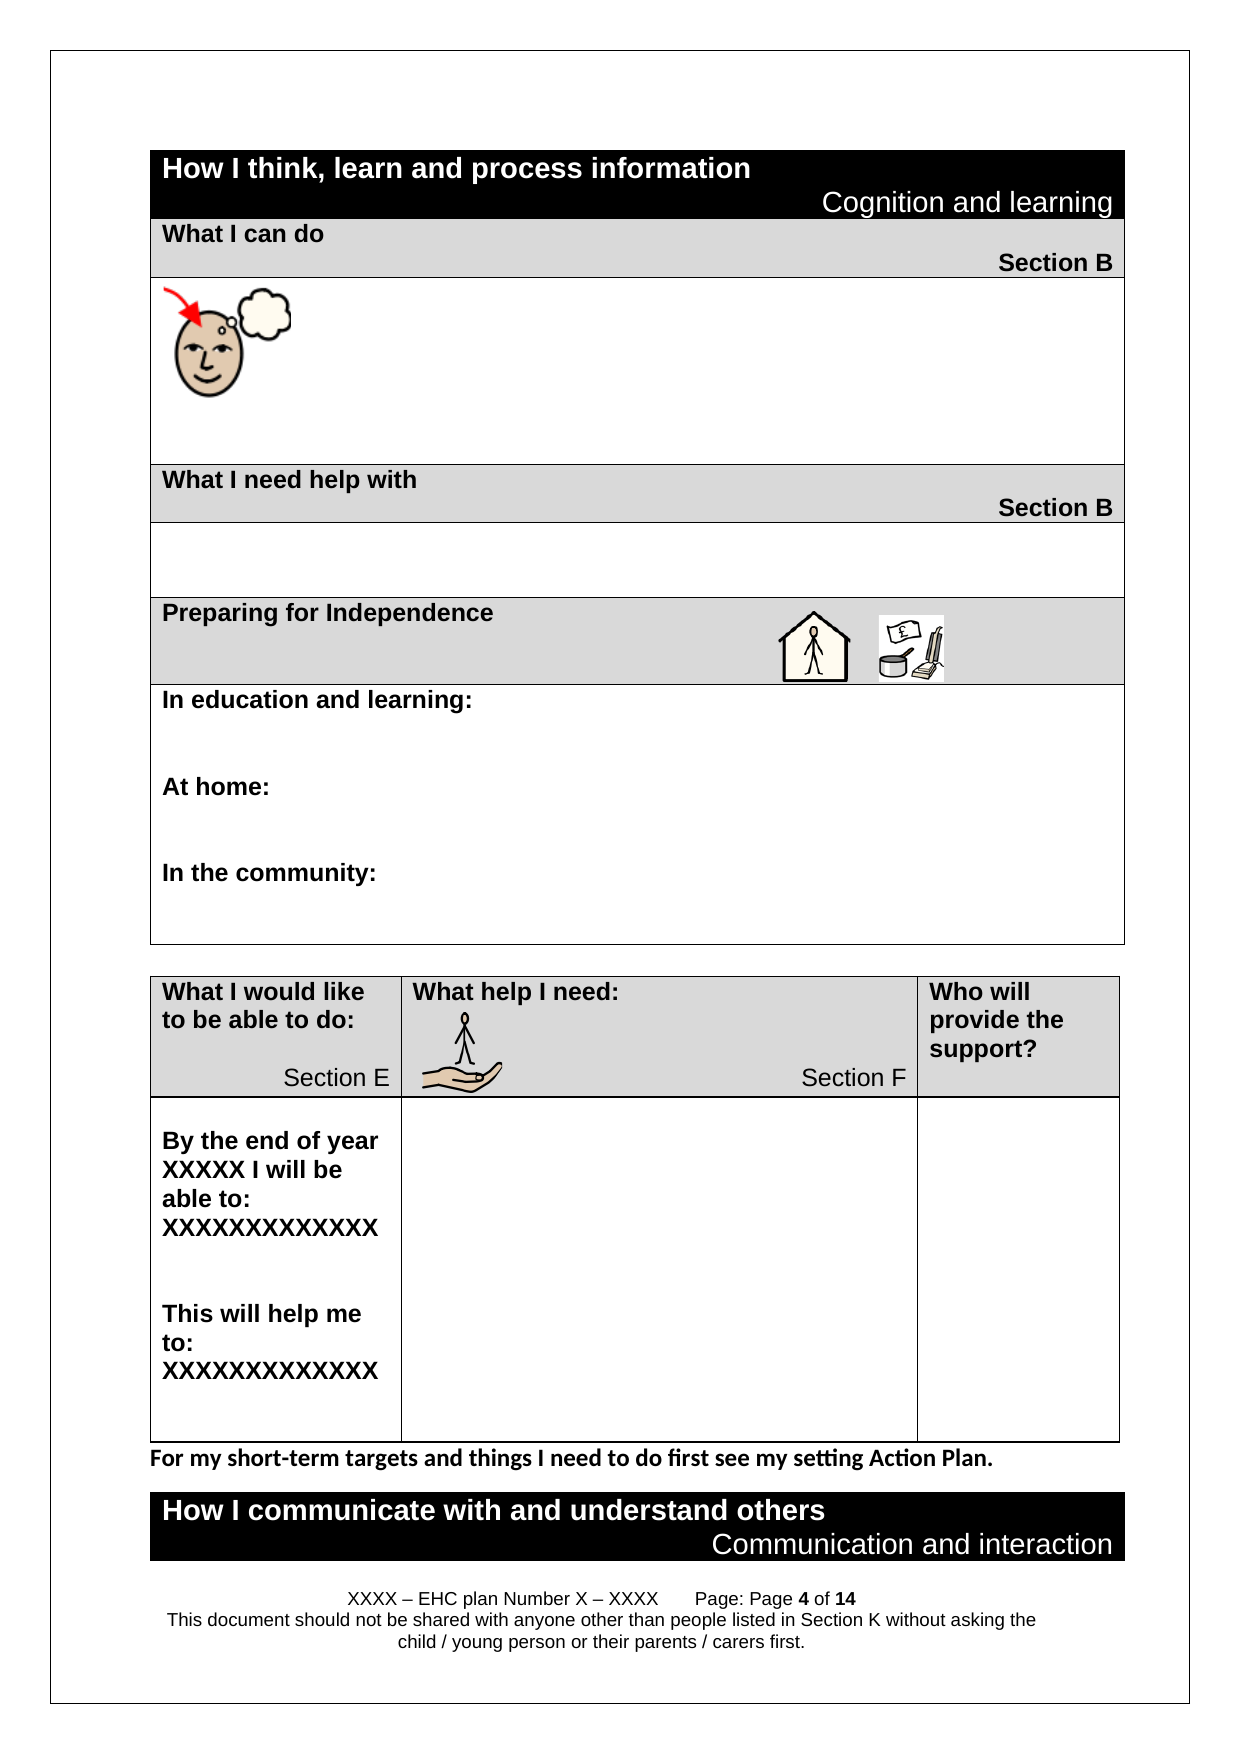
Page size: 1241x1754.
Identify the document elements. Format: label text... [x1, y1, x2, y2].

table_header Who will provide the support? [918, 977, 1119, 1096]
table_header How I communicate with and understand others Communication and interaction [151, 1493, 1124, 1560]
table_header How I think, learn and process information Cognition and learning [151, 151, 1124, 218]
table_cell In education and learning: At home: In the community: [151, 685, 1124, 944]
table_cell [402, 1098, 917, 1441]
picture [162, 280, 290, 399]
picture [775, 609, 850, 682]
table_cell Preparing for Independence [151, 598, 1124, 684]
table_cell By the end of year XXXXX I will be able to: XXXXXXXXXXXXX This will help me to: XXXXXXXXXXXXX [151, 1098, 401, 1441]
table_header What I would like to be able to do: Section E [151, 977, 401, 1096]
text For my short-term targets and things I need to do first see my setting Action Plan. [150, 1443, 1090, 1473]
table_cell [151, 523, 1124, 597]
table_header What help I need: Section F [402, 977, 917, 1096]
table_cell What I can do Section B [151, 219, 1124, 277]
table_cell What I need help with Section B [151, 465, 1124, 522]
picture [420, 1011, 502, 1092]
table_cell [151, 278, 1124, 463]
picture [878, 615, 944, 682]
table_cell [918, 1098, 1119, 1441]
